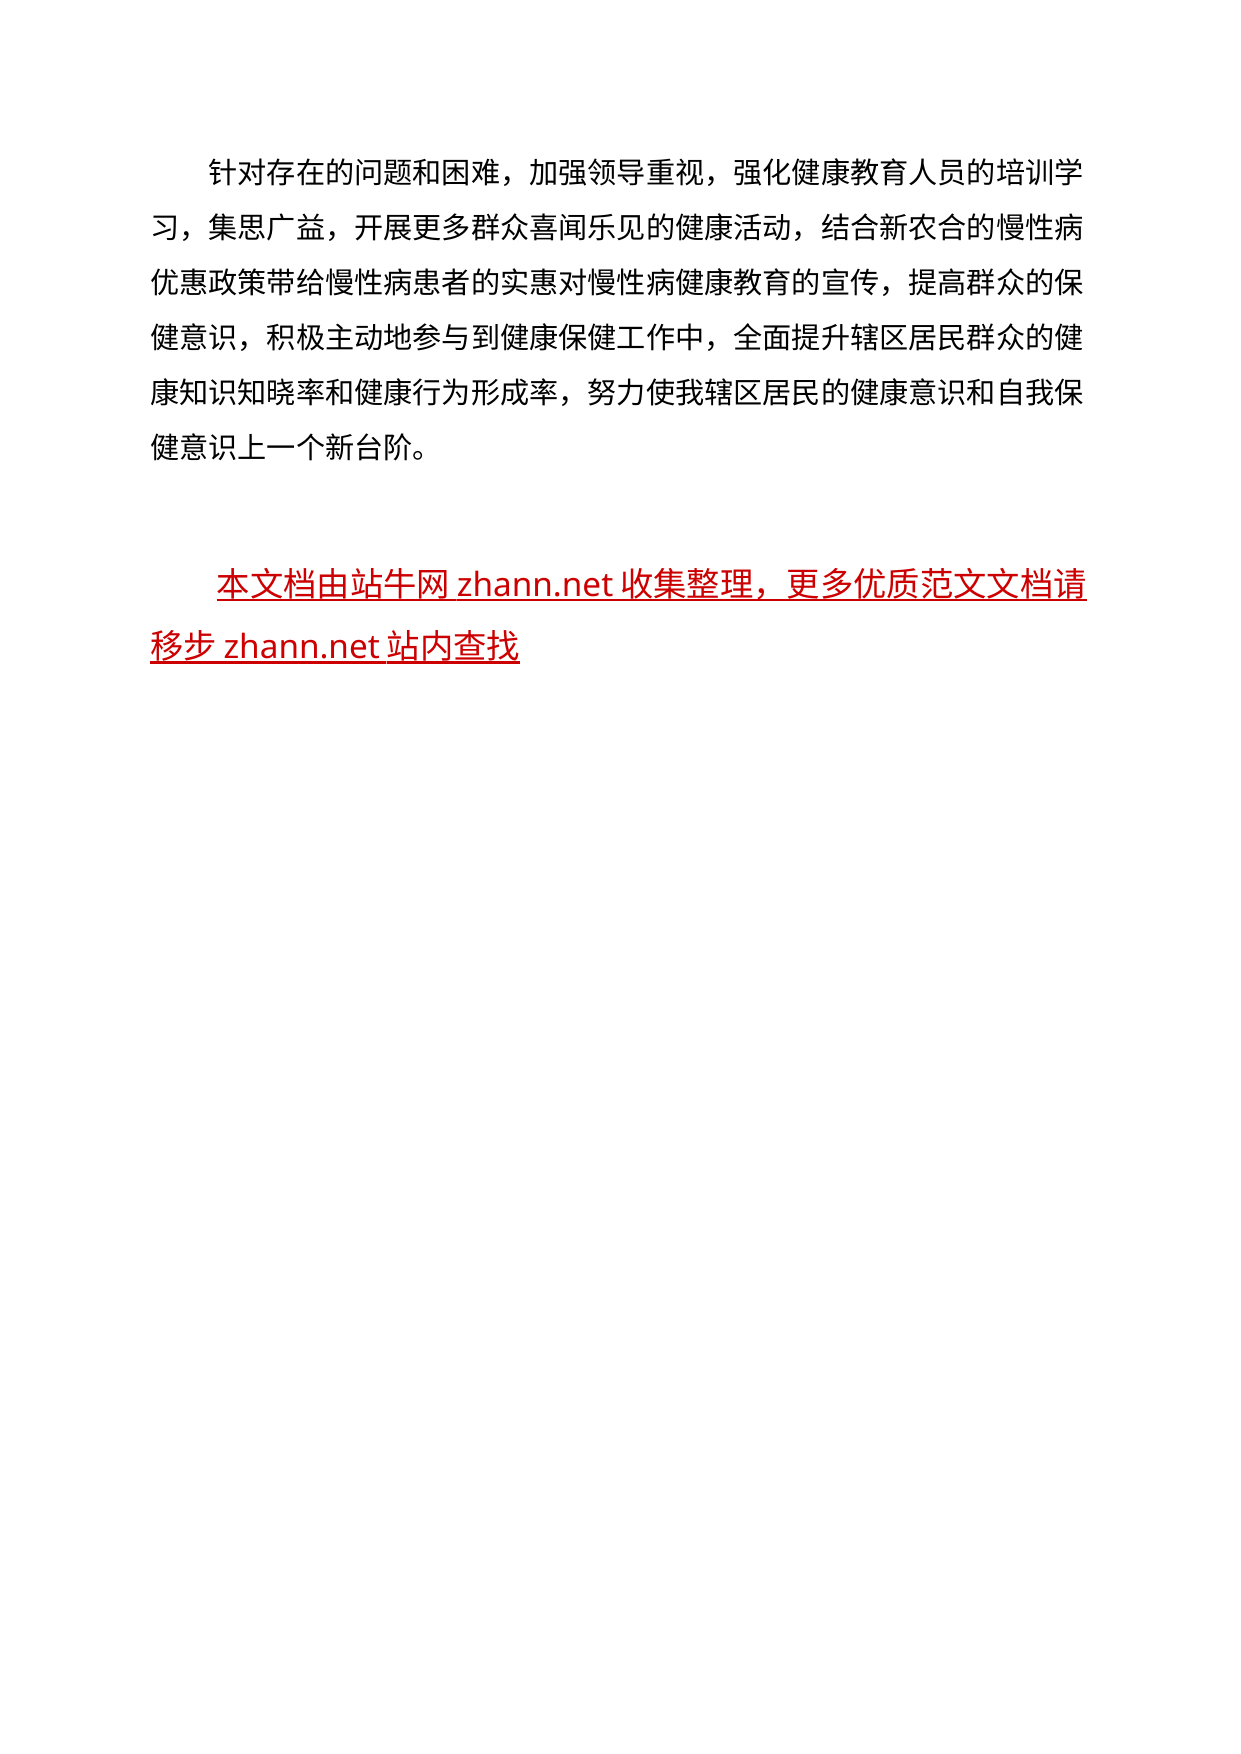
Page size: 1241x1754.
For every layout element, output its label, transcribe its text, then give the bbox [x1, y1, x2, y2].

text 本文档由站牛网zhann.net收集整理，更多优质范文文档请移步zhann.net站内查找 [150, 557, 1090, 669]
text 针对存在的问题和困难，加强领导重视，强化健康教育人员的培训学习，集思广益，开展更多群众喜闻乐见的健康活动，结合新农合的慢性病优惠政策带给慢性病患者的实惠对慢性病健康教育的宣传，提高群众的保健意识，积极主动地参与到健康保健工作中，全面提升辖区居民群众的健康知识知晓率和健康行为形成率，努力使我辖区居民的健康意识和自我保健意识上一个新台阶。 [150, 150, 1090, 467]
